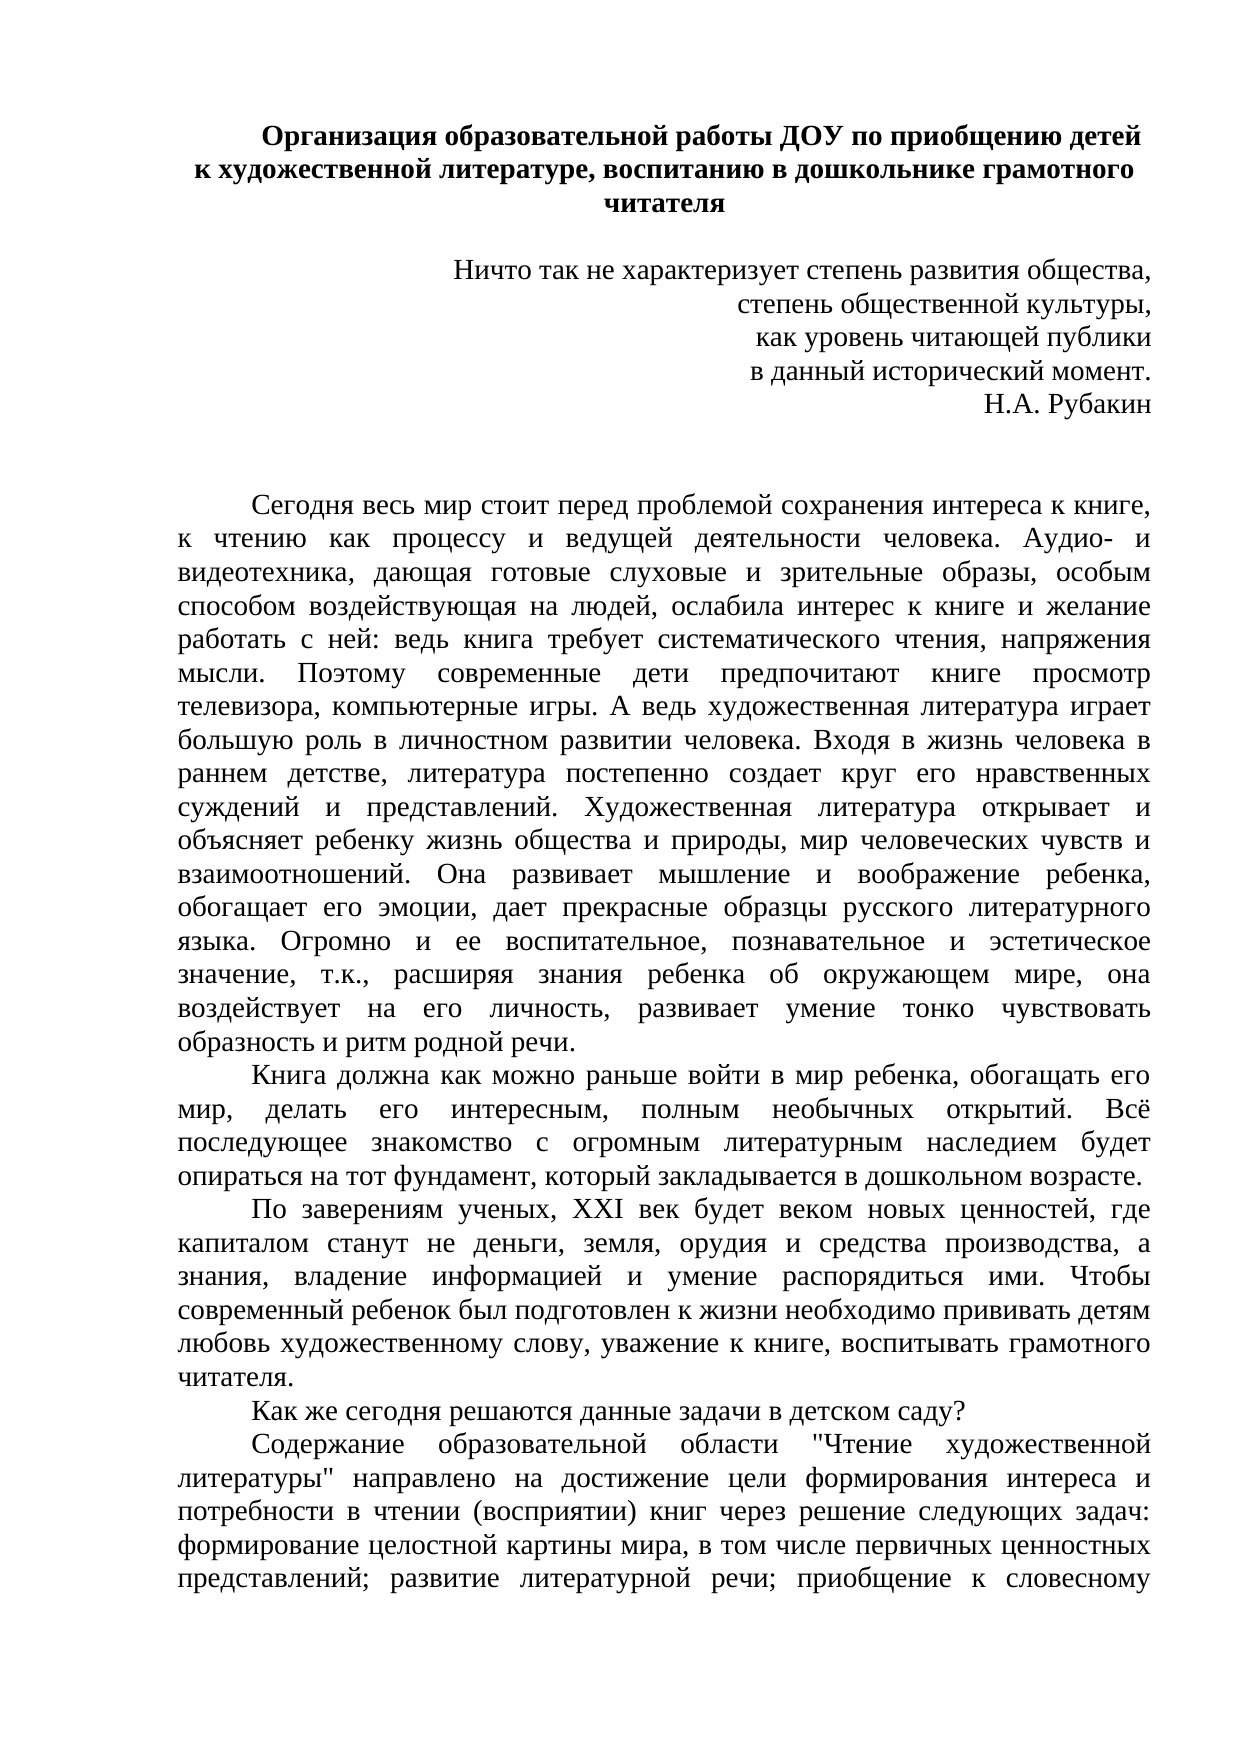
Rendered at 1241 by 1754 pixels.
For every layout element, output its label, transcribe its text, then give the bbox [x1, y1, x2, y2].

text Н.А. Рубакин [177, 386, 1152, 420]
text Книга должна как можно раньше войти в мир ребенка, обогащать его мир, делать его интересным, полным необычных открытий. Всё последующее знакомство с огромным литературным наследием будет опираться на тот фундамент, который закладывается в дошкольном возрасте. [177, 1057, 1152, 1191]
text в данный исторический момент. [177, 353, 1152, 386]
text Как же сегодня решаются данные задачи в детском саду? [177, 1393, 1152, 1426]
text Сегодня весь мир стоит перед проблемой сохранения интереса к книге, к чтению как процессу и ведущей деятельности человека. Аудио- и видеотехника, дающая готовые слуховые и зрительные образы, особым способом воздействующая на людей, ослабила интерес к книге и желание работать с ней: ведь книга требует систематического чтения, напряжения мысли. Поэтому современные дети предпочитают книге просмотр телевизора, компьютерные игры. А ведь художественная литература играет большую роль в личностном развитии человека. Входя в жизнь человека в раннем детстве, литература постепенно создает круг его нравственных суждений и представлений. Художественная литература открывает и объясняет ребенку жизнь общества и природы, мир человеческих чувств и взаимоотношений. Она развивает мышление и воображение ребенка, обогащает его эмоции, дает прекрасные образцы русского литературного языка. Огромно и ее воспитательное, познавательное и эстетическое значение, т.к., расширяя знания ребенка об окружающем мире, она воздействует на его личность, развивает умение тонко чувствовать образность и ритм родной речи. [177, 487, 1152, 1057]
text как уровень читающей публики [177, 319, 1152, 353]
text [177, 1426, 1152, 1594]
text Ничто так не характеризует степень развития общества, [177, 252, 1152, 286]
text Организация образовательной работы ДОУ по приобщению детей к художественной литературе, воспитанию в дошкольнике грамотного читателя [177, 118, 1152, 219]
text степень общественной культуры, [177, 286, 1152, 319]
text По заверениям ученых, XXI век будет веком новых ценностей, где капиталом станут не деньги, земля, орудия и средства производства, а знания, владение информацией и умение распорядиться ими. Чтобы современный ребенок был подготовлен к жизни необходимо прививать детям любовь художественному слову, уважение к книге, воспитывать грамотного читателя. [177, 1191, 1152, 1393]
